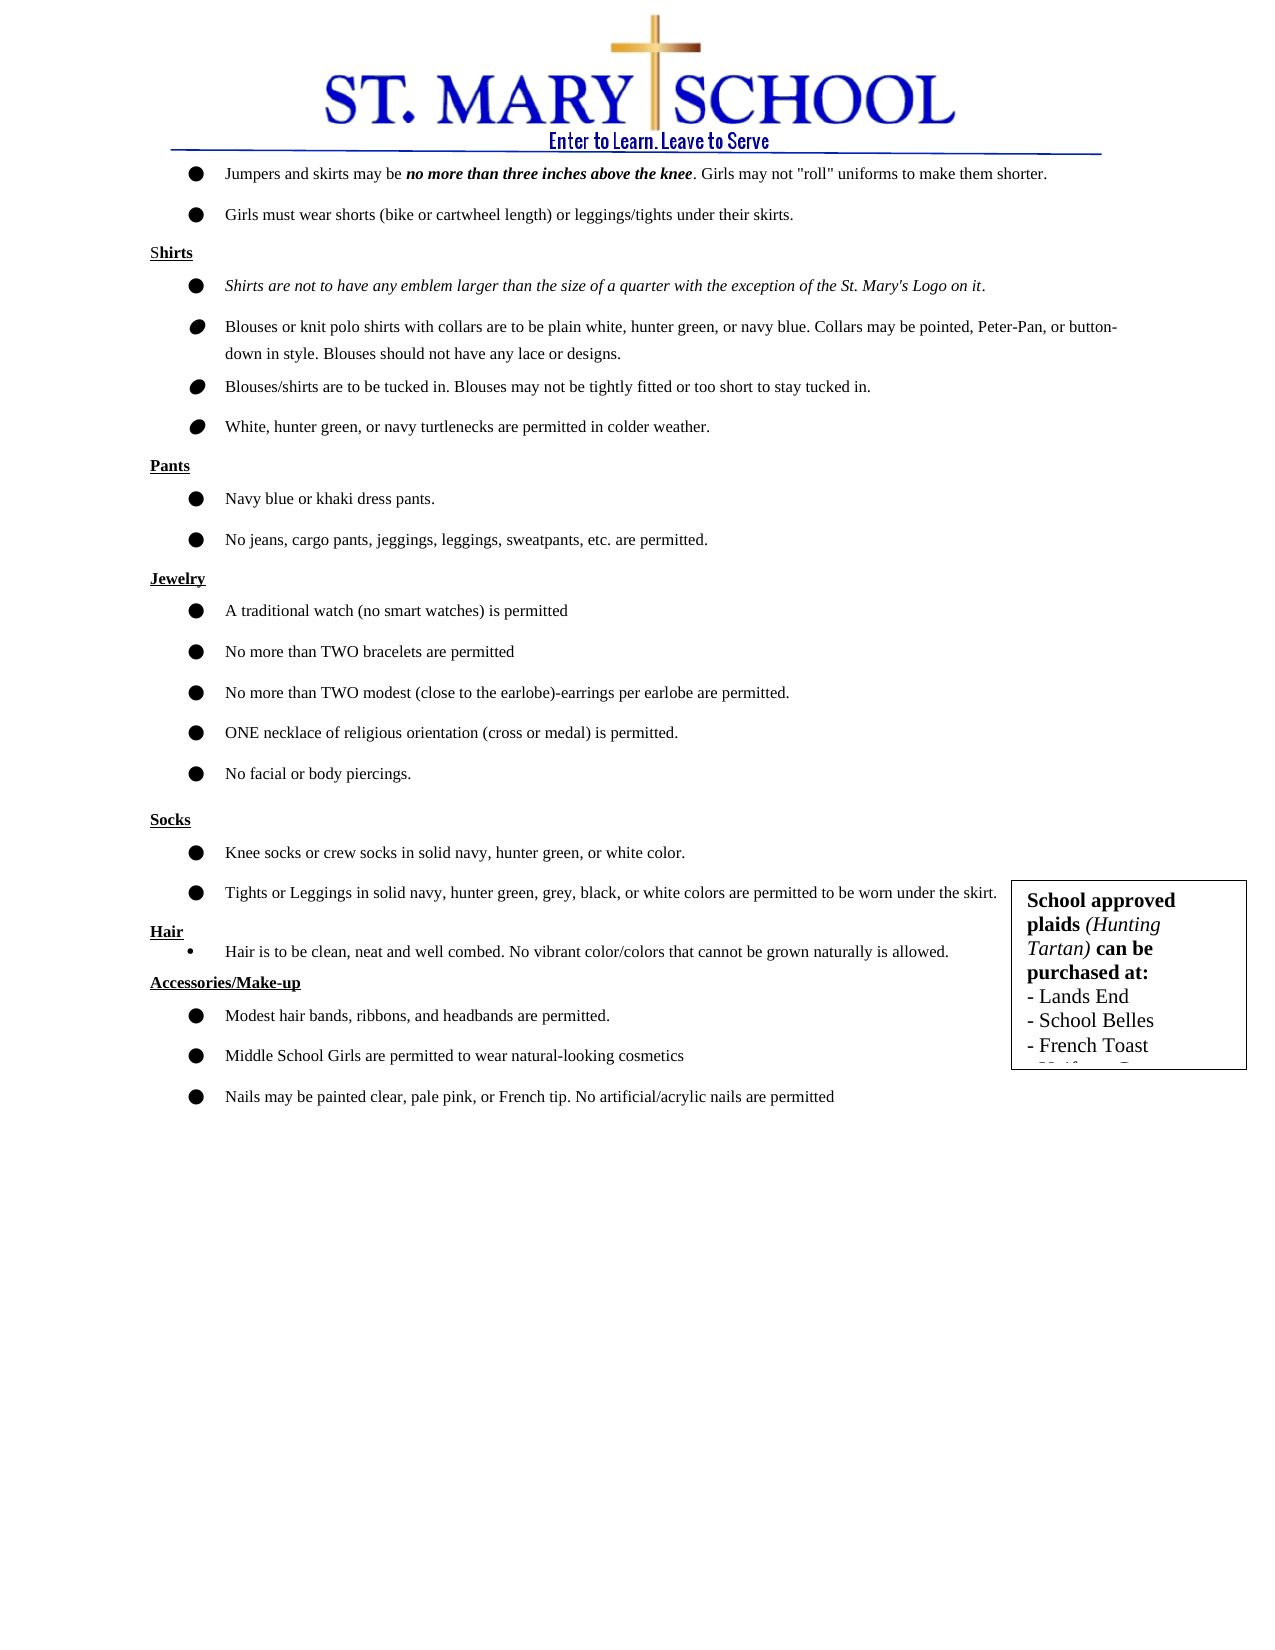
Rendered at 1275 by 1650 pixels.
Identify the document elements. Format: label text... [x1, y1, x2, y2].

list Knee socks or crew socks in solid navy, hunter green, or white color. [187, 829, 1125, 870]
list No jeans, cargo pants, jeggings, leggings, sweatpants, etc. are permitted. [187, 516, 1125, 556]
list Blouses/shirts are to be tucked in. Blouses may not be tightly fitted or too short to stay tucked in. [187, 363, 1125, 403]
list Tights or Leggings in solid navy, hunter green, grey, black, or white colors are permitted to be worn under the skirt. [187, 870, 1125, 910]
text Accessories/Make-up [150, 973, 1011, 992]
text Socks [150, 810, 1125, 829]
list No facial or body piercings. [187, 750, 1125, 791]
text Hair [150, 922, 1011, 941]
list Modest hair bands, ribbons, and headbands are permitted. [187, 992, 1011, 1032]
list Shirts are not to have any emblem larger than the size of a quarter with the exception of the St. Mary's Logo on it. [187, 262, 1125, 303]
list Hair is to be clean, neat and well combed. No vibrant color/colors that cannot be grown naturally is allowed. [187, 941, 1011, 961]
picture [302, 8, 973, 150]
list Blouses or knit polo shirts with collars are to be plain white, hunter green, or navy blue. Collars may be pointed, Peter-Pan, or button-down in style. Blouses should not have any lace or designs. [187, 303, 1125, 363]
list Middle School Girls are permitted to wear natural-looking cosmetics [187, 1032, 1125, 1073]
list White, hunter green, or navy turtlenecks are permitted in colder weather. [187, 403, 1125, 444]
list Nails may be painted clear, pale pink, or French tip. No artificial/acrylic nails are permitted [187, 1073, 1125, 1114]
text Pants [150, 456, 1125, 475]
list No more than TWO modest (close to the earlobe)-earrings per earlobe are permitted. [187, 669, 1125, 709]
text Jewelry [150, 568, 1125, 588]
list No more than TWO bracelets are permitted [187, 628, 1125, 669]
list Navy blue or khaki dress pants. [187, 475, 1125, 516]
text Shirts [150, 243, 1125, 262]
list ONE necklace of religious orientation (cross or medal) is permitted. [187, 709, 1125, 750]
list Jumpers and skirts may be no more than three inches above the knee. Girls may not "roll" uniforms to make them shorter. [187, 150, 1125, 191]
list Girls must wear shorts (bike or cartwheel length) or leggings/tights under their skirts. [187, 191, 1125, 231]
list A traditional watch (no smart watches) is permitted [187, 588, 1125, 628]
